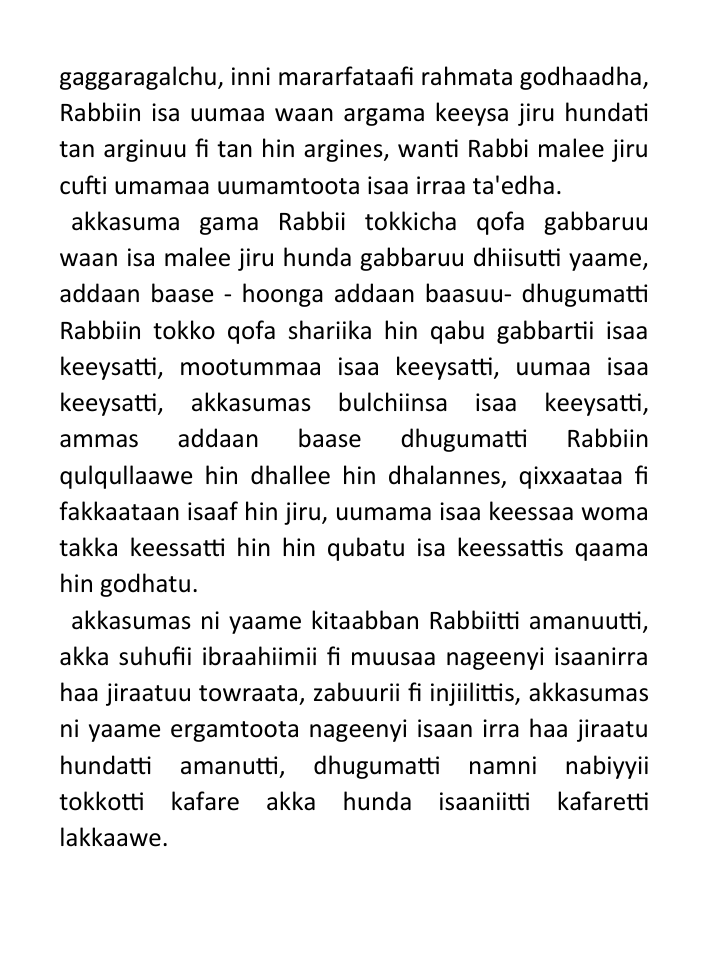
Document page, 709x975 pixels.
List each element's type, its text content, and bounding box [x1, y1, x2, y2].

text akkasuma gama Rabbii tokkicha qofa gabbaruu waan isa malee jiru hunda gabbaruu dhiisutti yaame, addaan baase - hoonga addaan baasuu- dhugumatti Rabbiin tokko qofa shariika hin qabu gabbartii isaa keeysatti, mootummaa isaa keeysatti, uumaa isaa keeysatti, akkasumas bulchiinsa isaa keeysatti, ammas addaan baase dhugumatti Rabbiin qulqullaawe hin dhallee hin dhalannes, qixxaataa fi fakkaataan isaaf hin jiru, uumama isaa keessaa woma takka keessatti hin hin qubatu isa keessattis qaama hin godhatu. [59, 204, 650, 599]
text akkasumas ni yaame kitaabban Rabbiitti amanuutti, akka suhufii ibraahiimii fi muusaa nageenyi isaanirra haa jiraatuu towraata, zabuurii fi injiilittis, akkasumas ni yaame ergamtoota nageenyi isaan irra haa jiraatu hundatti amanutti, dhugumatti namni nabiyyii tokkotti kafare akka hunda isaaniitti kafaretti lakkaawe. [59, 603, 650, 853]
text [59, 59, 650, 201]
